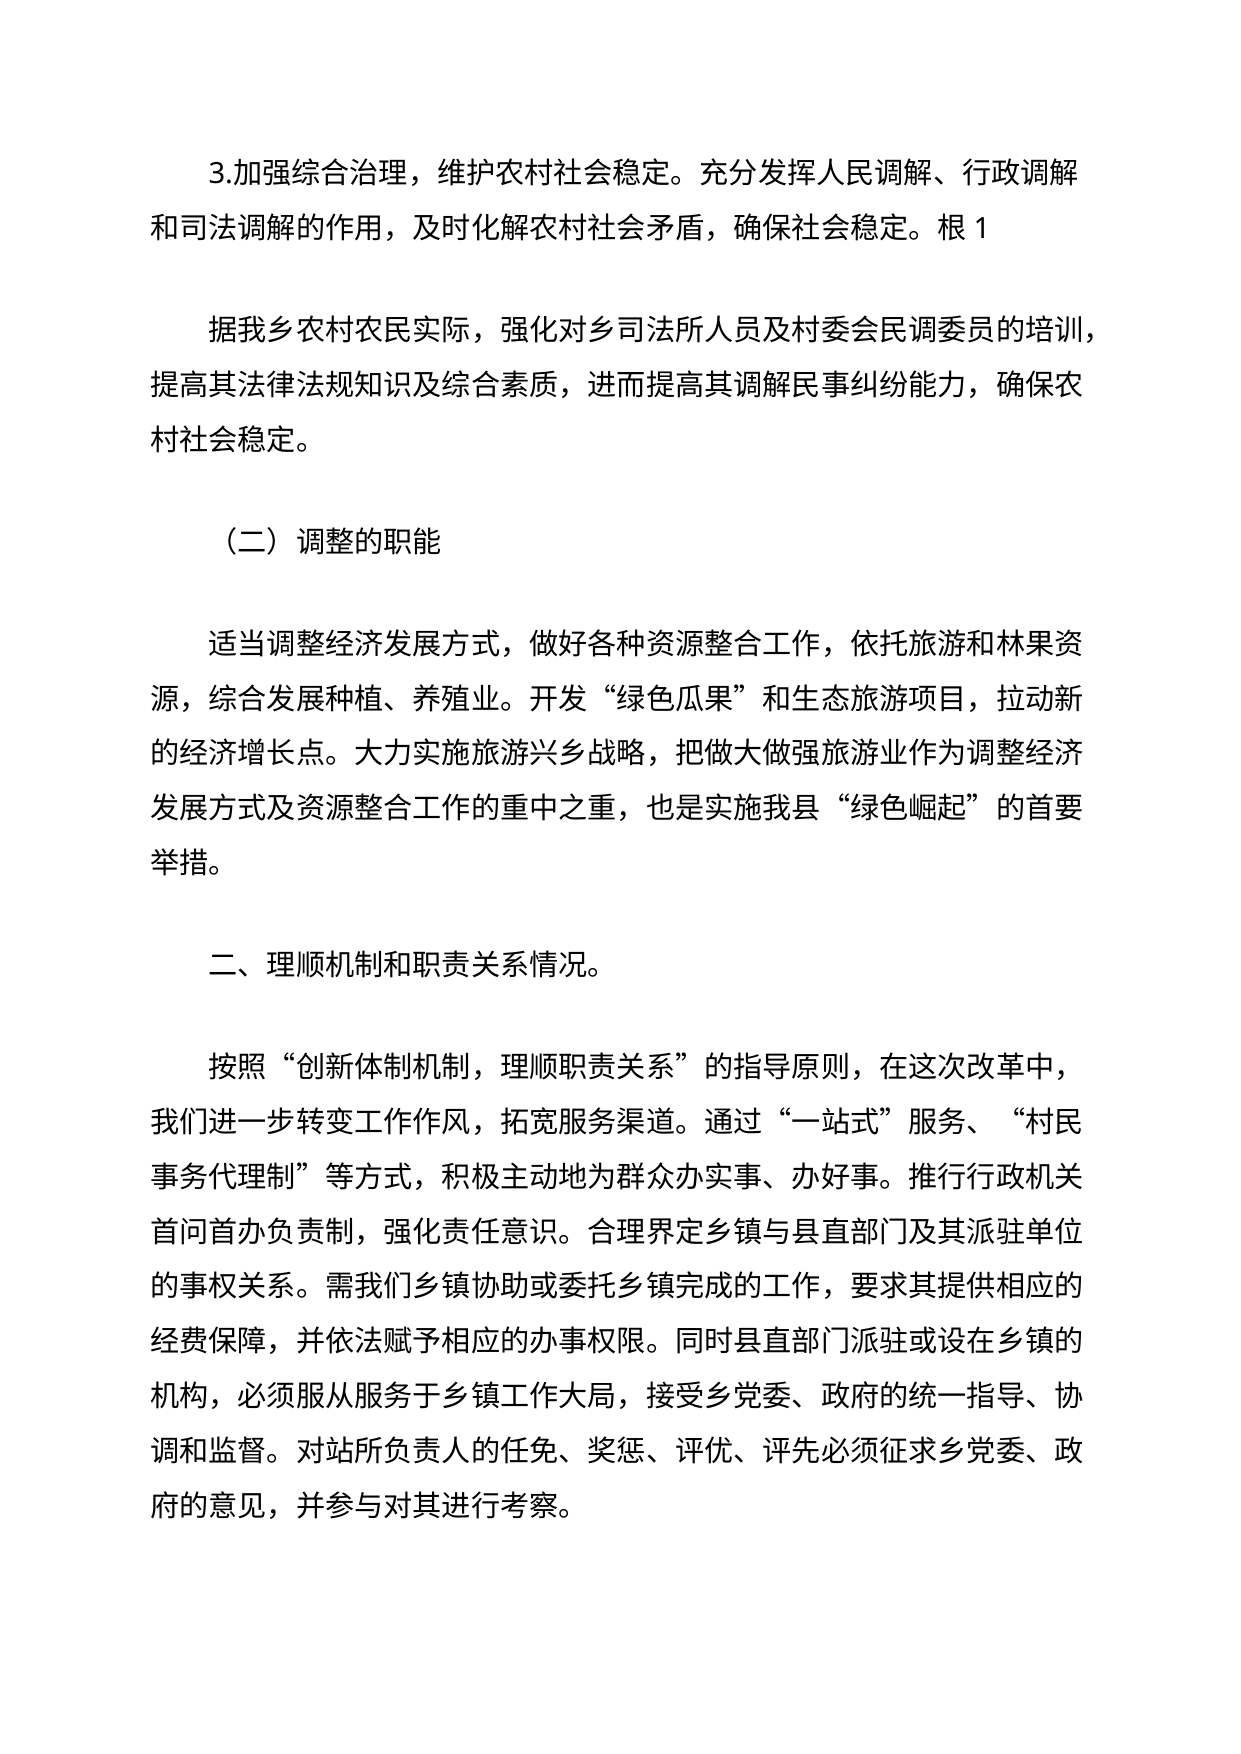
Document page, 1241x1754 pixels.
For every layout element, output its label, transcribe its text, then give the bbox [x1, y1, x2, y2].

text 适当调整经济发展方式，做好各种资源整合工作，依托旅游和林果资源，综合发展种植、养殖业。开发“绿色瓜果”和生态旅游项目，拉动新的经济增长点。大力实施旅游兴乡战略，把做大做强旅游业作为调整经济发展方式及资源整合工作的重中之重，也是实施我县“绿色崛起”的首要举措。 [150, 620, 1090, 882]
text 二、理顺机制和职责关系情况。 [150, 942, 1090, 984]
text 3.加强综合治理，维护农村社会稳定。充分发挥人民调解、行政调解和司法调解的作用，及时化解农村社会矛盾，确保社会稳定。根 1 [150, 150, 1090, 247]
text （二）调整的职能 [150, 518, 1090, 561]
text 按照“创新体制机制，理顺职责关系”的指导原则，在这次改革中，我们进一步转变工作作风，拓宽服务渠道。通过“一站式”服务、“村民事务代理制”等方式，积极主动地为群众办实事、办好事。推行行政机关首问首办负责制，强化责任意识。合理界定乡镇与县直部门及其派驻单位的事权关系。需我们乡镇协助或委托乡镇完成的工作，要求其提供相应的经费保障，并依法赋予相应的办事权限。同时县直部门派驻或设在乡镇的机构，必须服从服务于乡镇工作大局，接受乡党委、政府的统一指导、协调和监督。对站所负责人的任免、奖惩、评优、评先必须征求乡党委、政府的意见，并参与对其进行考察。 [150, 1043, 1090, 1525]
text 据我乡农村农民实际，强化对乡司法所人员及村委会民调委员的培训，提高其法律法规知识及综合素质，进而提高其调解民事纠纷能力，确保农村社会稳定。 [150, 307, 1090, 459]
